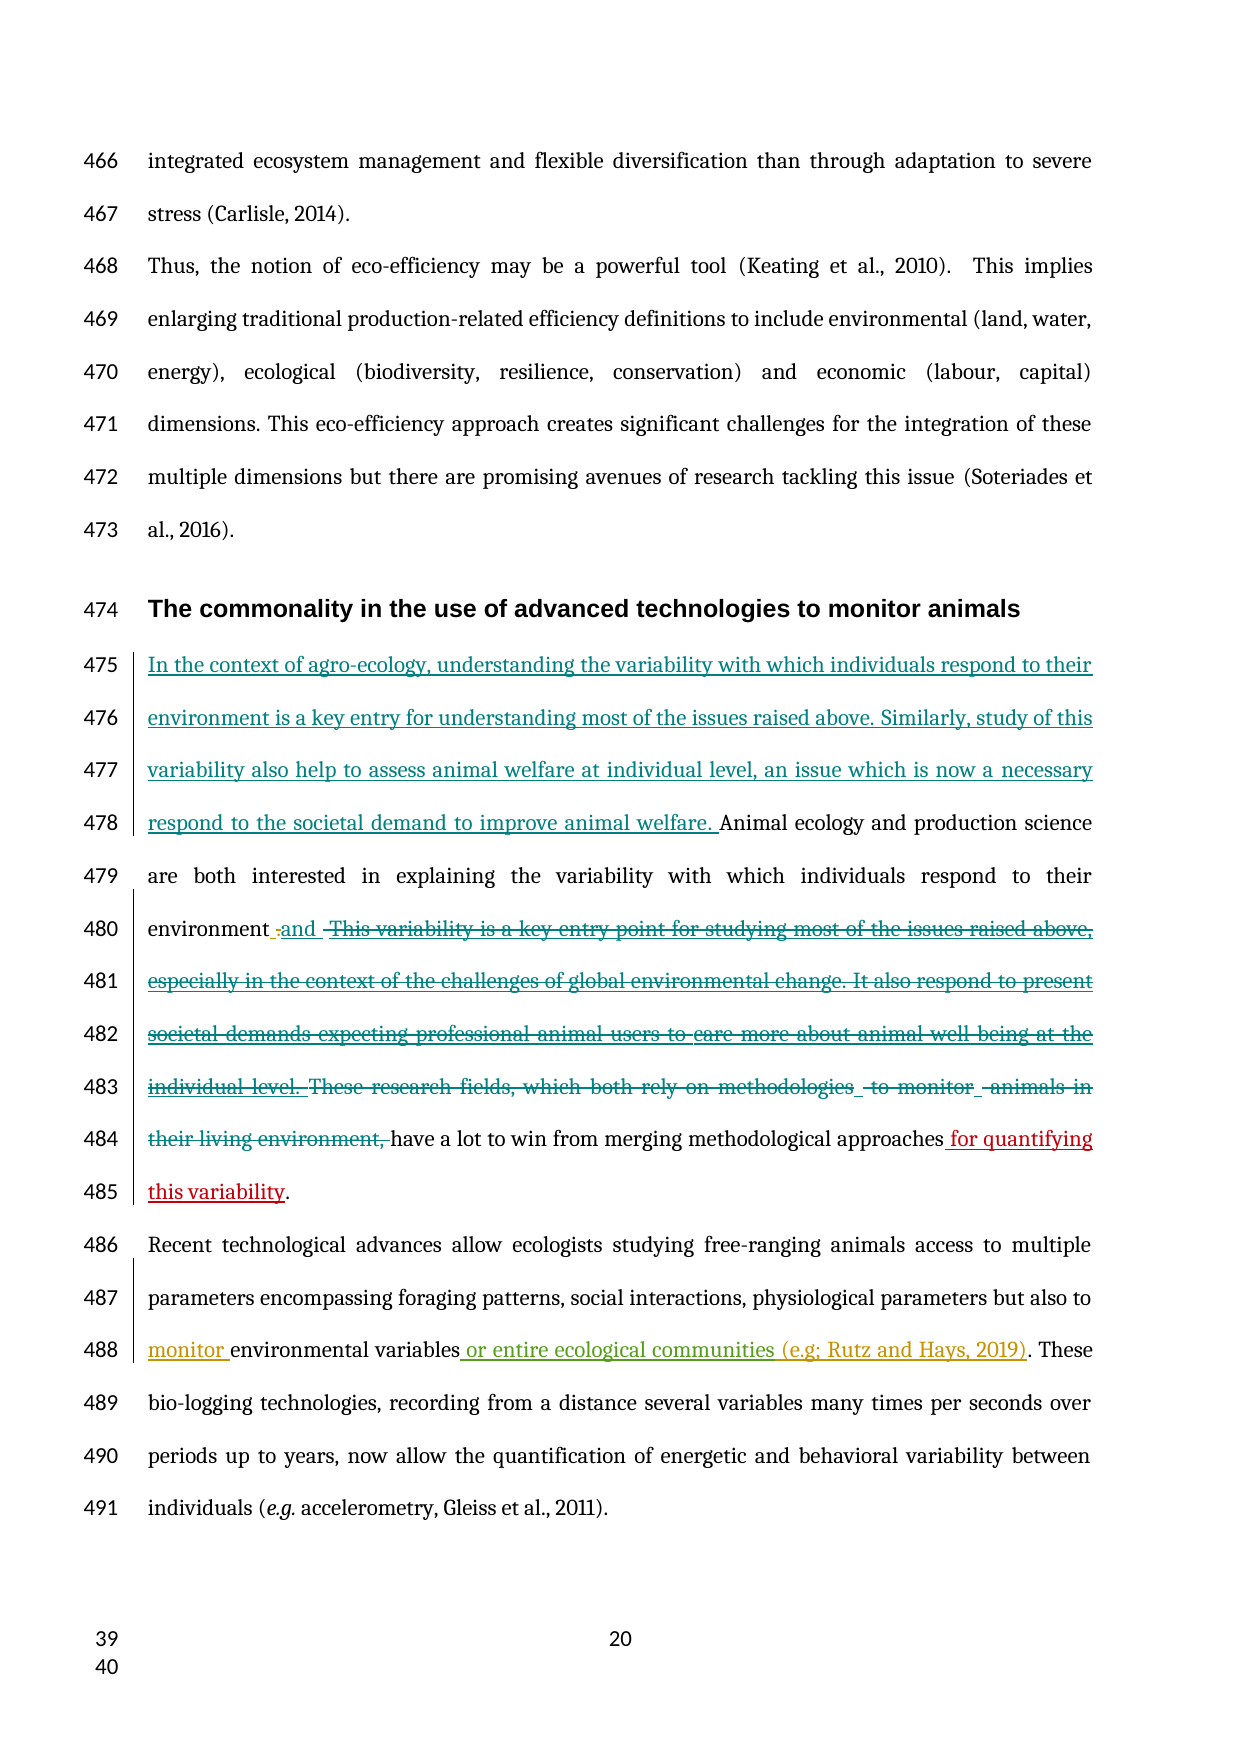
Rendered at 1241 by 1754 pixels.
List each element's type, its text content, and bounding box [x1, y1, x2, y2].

text Animal ecology and production science are both interested in explaining the variability with which individuals respond to their environmenthave a lot to win from merging methodological approaches. [148, 1044, 1093, 1205]
text Animal ecology and production science are both interested in explaining the variability with which individuals respond to their environmenthave a lot to win from merging methodological approaches. [148, 676, 1093, 727]
text Thus, the notion of eco-efficiency may be a powerful tool (Keating et al., 2010). This implies enlarging traditional production-related efficiency definitions to include environmental (land, water, energy), ecological (biodiversity, resilience, conservation) and economic (labour, capital) dimensions. This eco-efficiency approach creates significant challenges for the integration of these multiple dimensions but there are promising avenues of research tackling this issue (Soteriades et al., 2016). [148, 253, 1093, 543]
text Animal ecology and production science are both interested in explaining the variability with which individuals respond to their environmenthave a lot to win from merging methodological approaches. [148, 652, 1093, 674]
text The commonality in the use of advanced technologies to monitor animals [148, 594, 1093, 623]
text Animal ecology and production science are both interested in explaining the variability with which individuals respond to their environmenthave a lot to win from merging methodological approaches. [148, 781, 1093, 982]
text Animal ecology and production science are both interested in explaining the variability with which individuals respond to their environmenthave a lot to win from merging methodological approaches. [148, 728, 1093, 780]
text Recent technological advances allow ecologists studying free-ranging animals access to multiple parameters encompassing foraging patterns, social interactions, physiological parameters but also to environmental variables. These bio-logging technologies, recording from a distance several variables many times per seconds over periods up to years, now allow the quantification of energetic and behavioral variability between individuals (e.g. accelerometry, Gleiss et al., 2011). [148, 1232, 1093, 1521]
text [148, 148, 1093, 227]
text Animal ecology and production science are both interested in explaining the variability with which individuals respond to their environmenthave a lot to win from merging methodological approaches. [148, 992, 1093, 1034]
